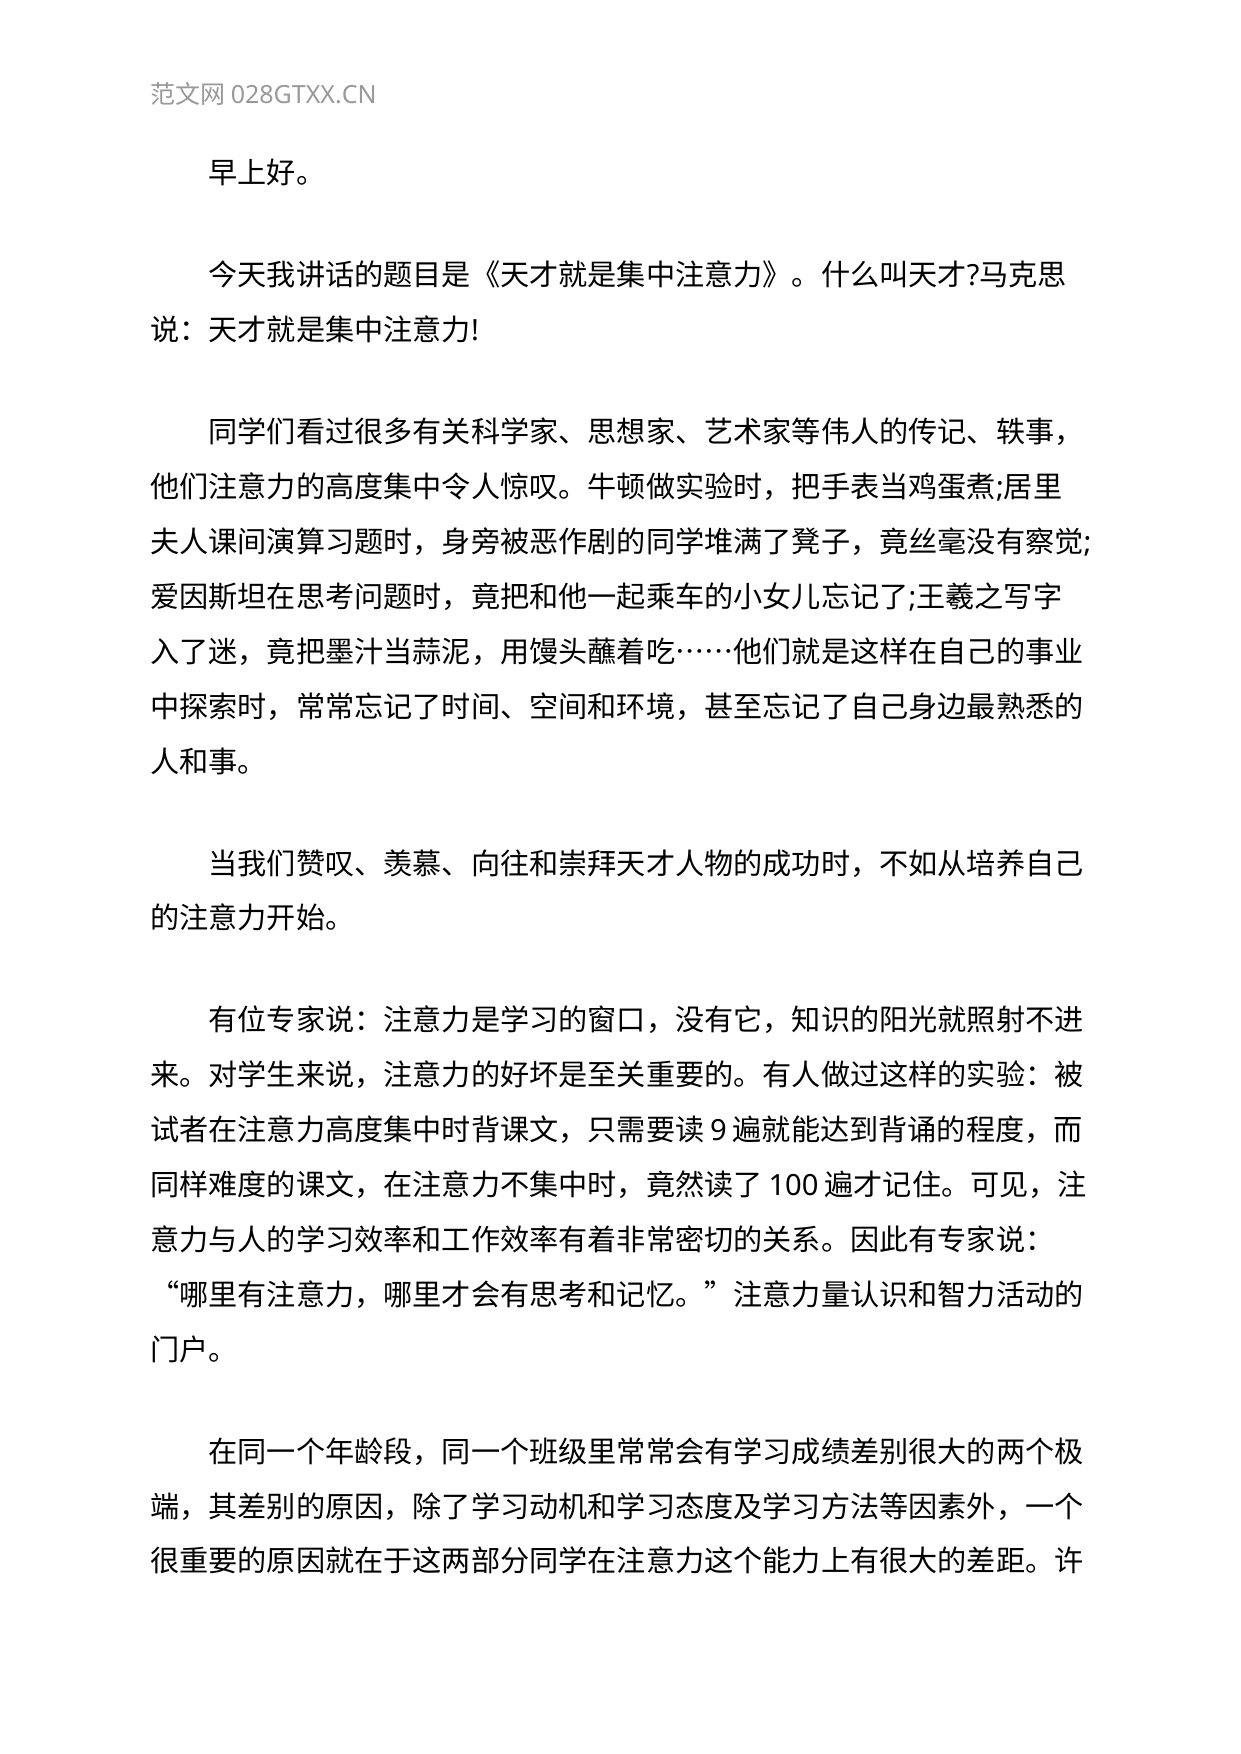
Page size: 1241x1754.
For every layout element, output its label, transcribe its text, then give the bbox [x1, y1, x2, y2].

text 当我们赞叹、羡慕、向往和崇拜天才人物的成功时，不如从培养自己的注意力开始。 [150, 840, 1090, 937]
text 有位专家说：注意力是学习的窗口，没有它，知识的阳光就照射不进来。对学生来说，注意力的好坏是至关重要的。有人做过这样的实验：被试者在注意力高度集中时背课文，只需要读9遍就能达到背诵的程度，而同样难度的课文，在注意力不集中时，竟然读了100遍才记住。可见，注意力与人的学习效率和工作效率有着非常密切的关系。因此有专家说：“哪里有注意力，哪里才会有思考和记忆。”注意力量认识和智力活动的门户。 [150, 997, 1090, 1369]
text 早上好。 [150, 150, 1090, 192]
text 同学们看过很多有关科学家、思想家、艺术家等伟人的传记、轶事，他们注意力的高度集中令人惊叹。牛顿做实验时，把手表当鸡蛋煮;居里夫人课间演算习题时，身旁被恶作剧的同学堆满了凳子，竟丝毫没有察觉;爱因斯坦在思考问题时，竟把和他一起乘车的小女儿忘记了;王羲之写字入了迷，竟把墨汁当蒜泥，用馒头蘸着吃……他们就是这样在自己的事业中探索时，常常忘记了时间、空间和环境，甚至忘记了自己身边最熟悉的人和事。 [150, 409, 1090, 781]
text 今天我讲话的题目是《天才就是集中注意力》。什么叫天才?马克思说：天才就是集中注意力! [150, 252, 1090, 349]
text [150, 1428, 1090, 1580]
